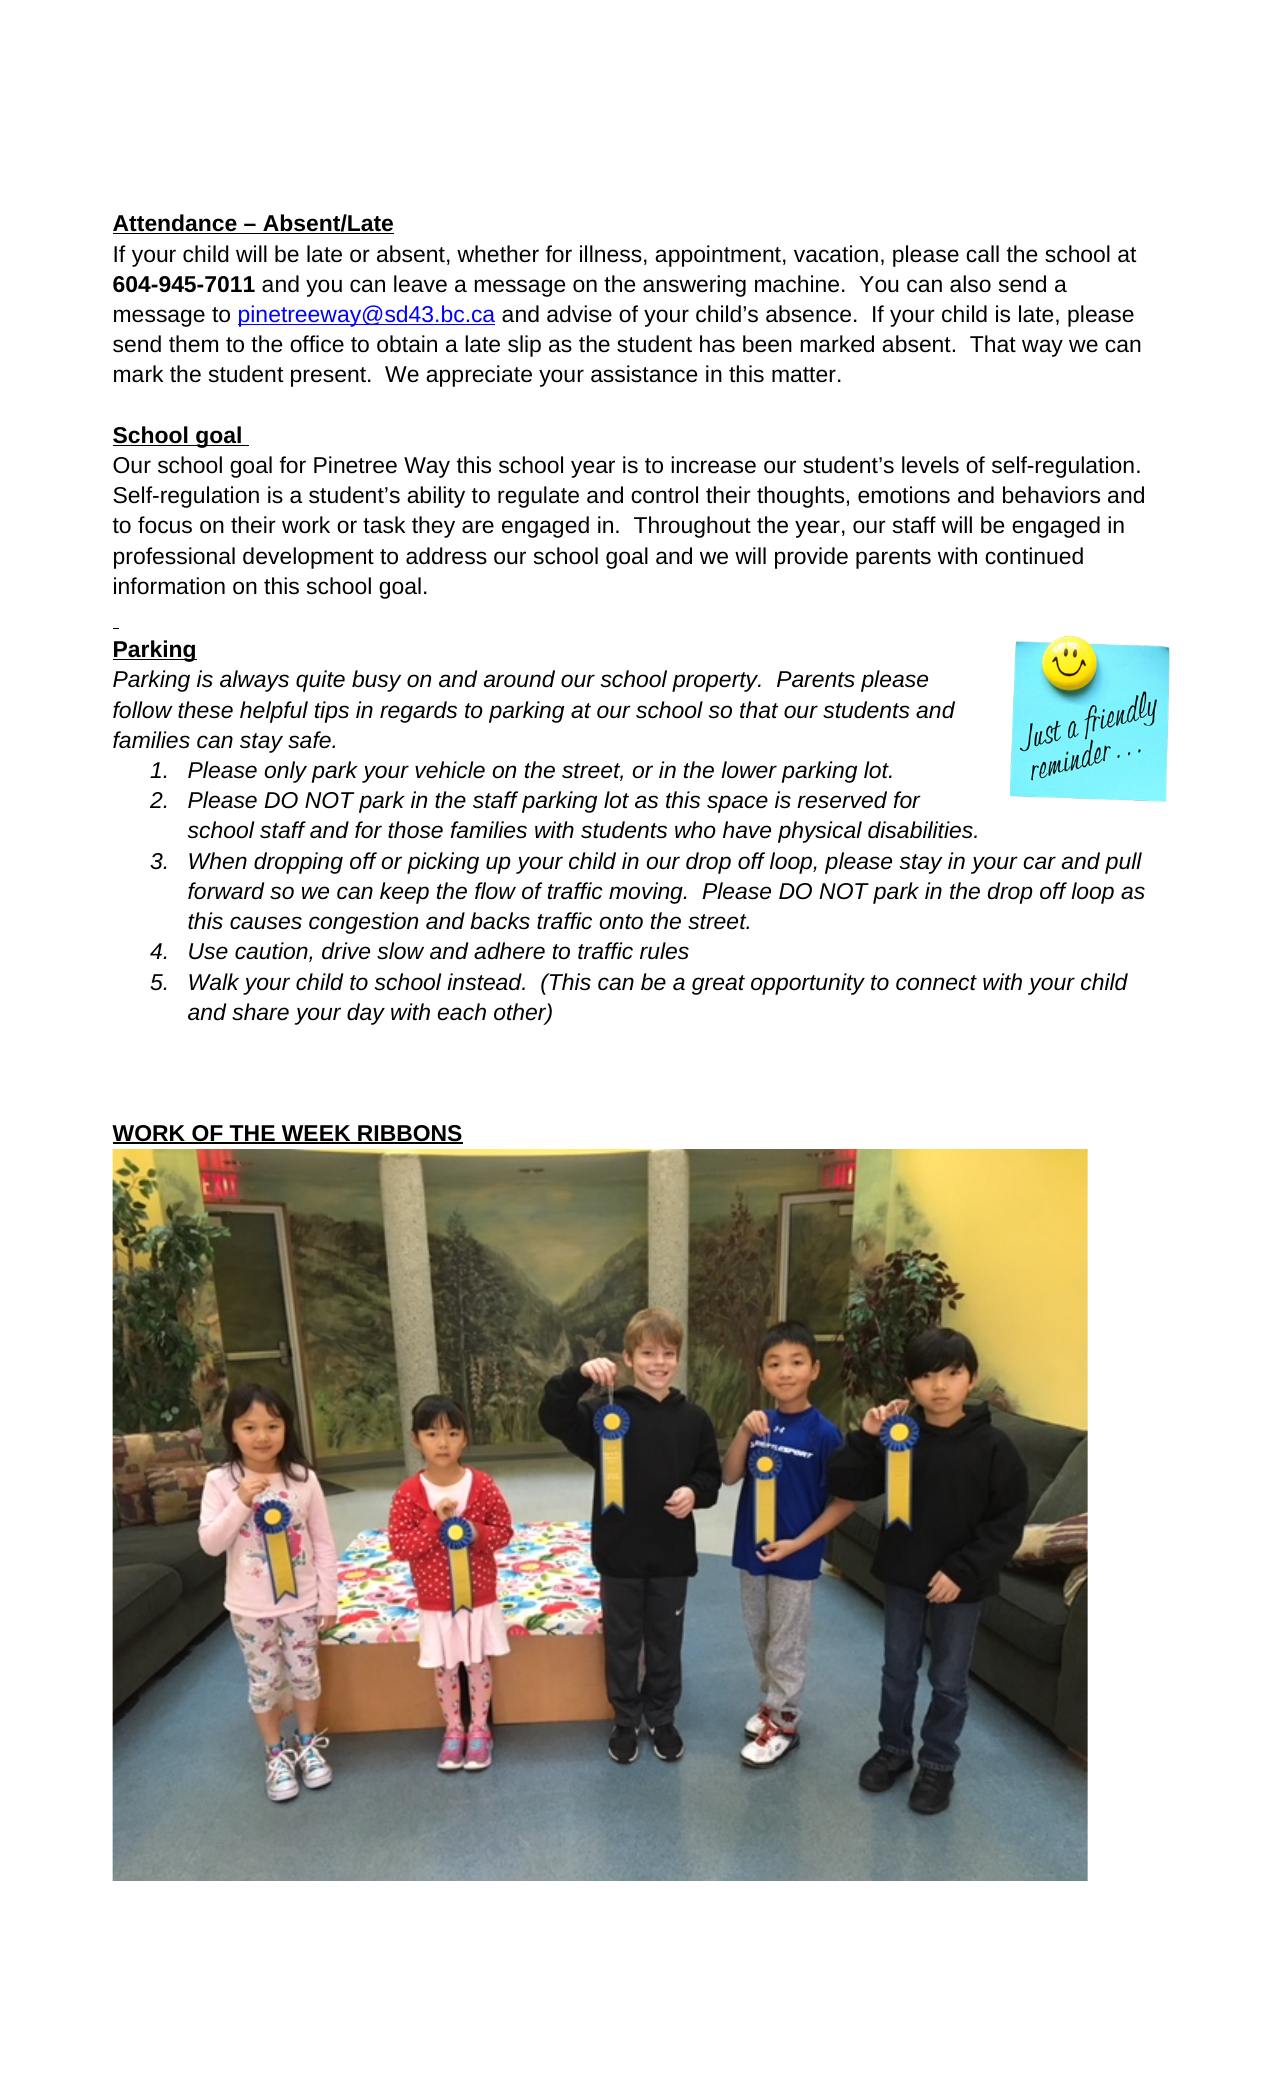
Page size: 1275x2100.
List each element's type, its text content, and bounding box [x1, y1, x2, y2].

list Use caution, drive slow and adhere to traffic rules [150, 938, 1162, 964]
list Please only park your vehicle on the street, or in the lower parking lot. [150, 757, 1009, 783]
list When dropping off or picking up your child in our drop off loop, please stay in your car and pull forward so we can keep the flow of traffic moving. Please DO NOT park in the drop off loop as this causes congestion and backs traffic onto the street. [150, 848, 1162, 934]
text Parking [112, 636, 1009, 662]
text Attendance – Absent/Late [112, 210, 1162, 237]
picture [112, 1149, 1088, 1881]
text Parking is always quite busy on and around our school property. Parents please follow these helpful tips in regards to parking at our school so that our students and families can stay safe. [112, 666, 1009, 753]
text WORK OF THE WEEK RIBBONS [112, 1119, 1162, 1146]
text School goal [112, 422, 1162, 448]
list Please DO NOT park in the staff parking lot as this space is reserved for school staff and for those families with students who have physical disabilities. [150, 787, 1162, 844]
picture [1009, 636, 1170, 802]
text Our school goal for Pinetree Way this school year is to increase our student’s levels of self-regulation. Self-regulation is a student’s ability to regulate and control their thoughts, emotions and behaviors and to focus on their work or task they are engaged in. Throughout the year, our staff will be engaged in professional development to address our school goal and we will provide parents with continued information on this school goal. [112, 452, 1162, 599]
text If your child will be late or absent, whether for illness, appointment, vacation, please call the school at 604-945-7011 and you can leave a message on the answering machine. You can also send a message to pinetreeway@sd43.bc.ca and advise of your child’s absence. If your child is late, please send them to the office to obtain a late slip as the student has been marked absent. That way we can mark the student present. We appreciate your assistance in this matter. [112, 241, 1162, 388]
list Walk your child to school instead. (This can be a great opportunity to connect with your child and share your day with each other) [150, 968, 1162, 1025]
